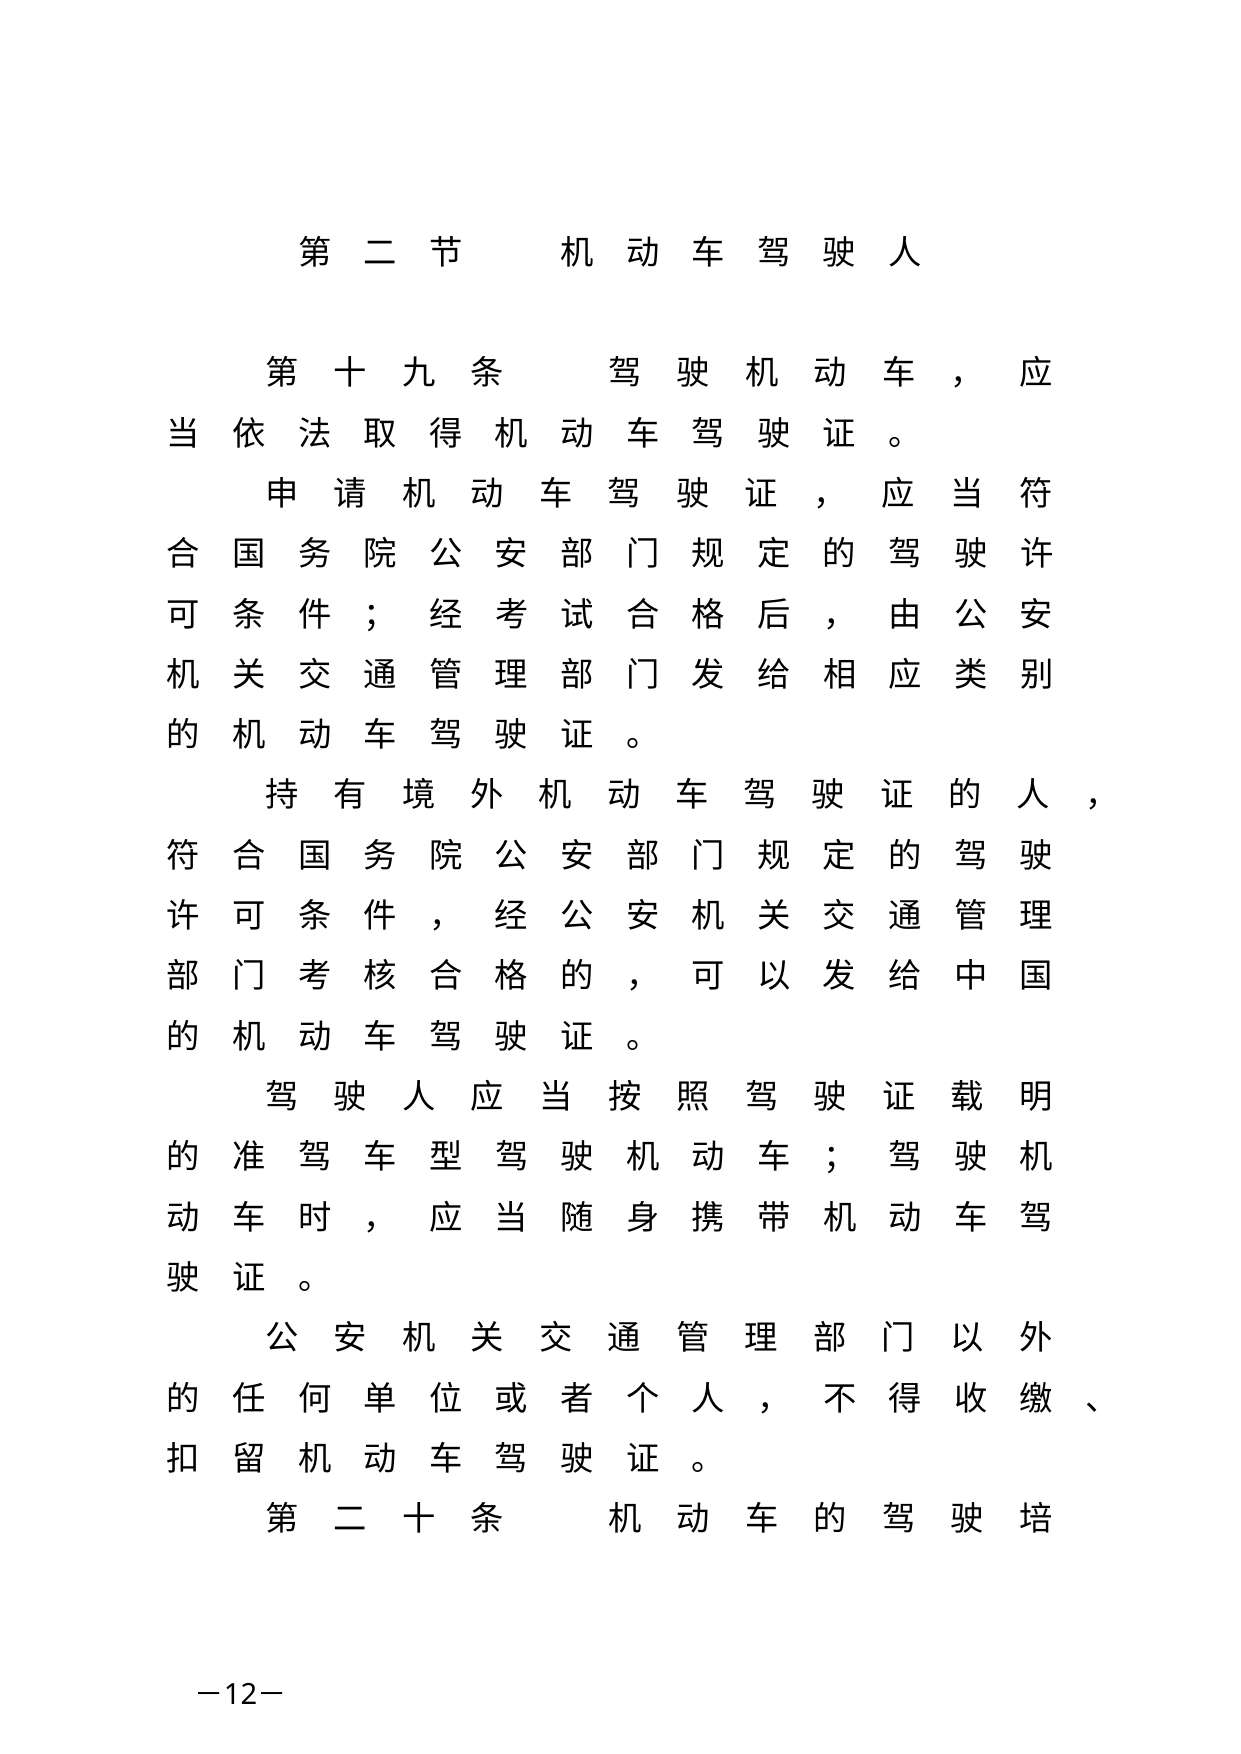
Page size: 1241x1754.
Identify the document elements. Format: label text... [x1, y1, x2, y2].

text 第二节 机动车驾驶人 [167, 219, 1085, 280]
text 第十九条 驾驶机动车，应当依法取得机动车驾驶证。 [167, 340, 1085, 461]
text 申请机动车驾驶证，应当符合国务院公安部门规定的驾驶许可条件；经考试合格后，由公安机关交通管理部门发给相应类别的机动车驾驶证。 [167, 461, 1085, 762]
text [167, 1486, 1085, 1546]
text 公安机关交通管理部门以外的任何单位或者个人，不得收缴、扣留机动车驾驶证。 [167, 1305, 1085, 1486]
text 持有境外机动车驾驶证的人，符合国务院公安部门规定的驾驶许可条件，经公安机关交通管理部门考核合格的，可以发给中国的机动车驾驶证。 [167, 762, 1085, 1064]
text 驾驶人应当按照驾驶证载明的准驾车型驾驶机动车；驾驶机动车时，应当随身携带机动车驾驶证。 [167, 1064, 1085, 1305]
